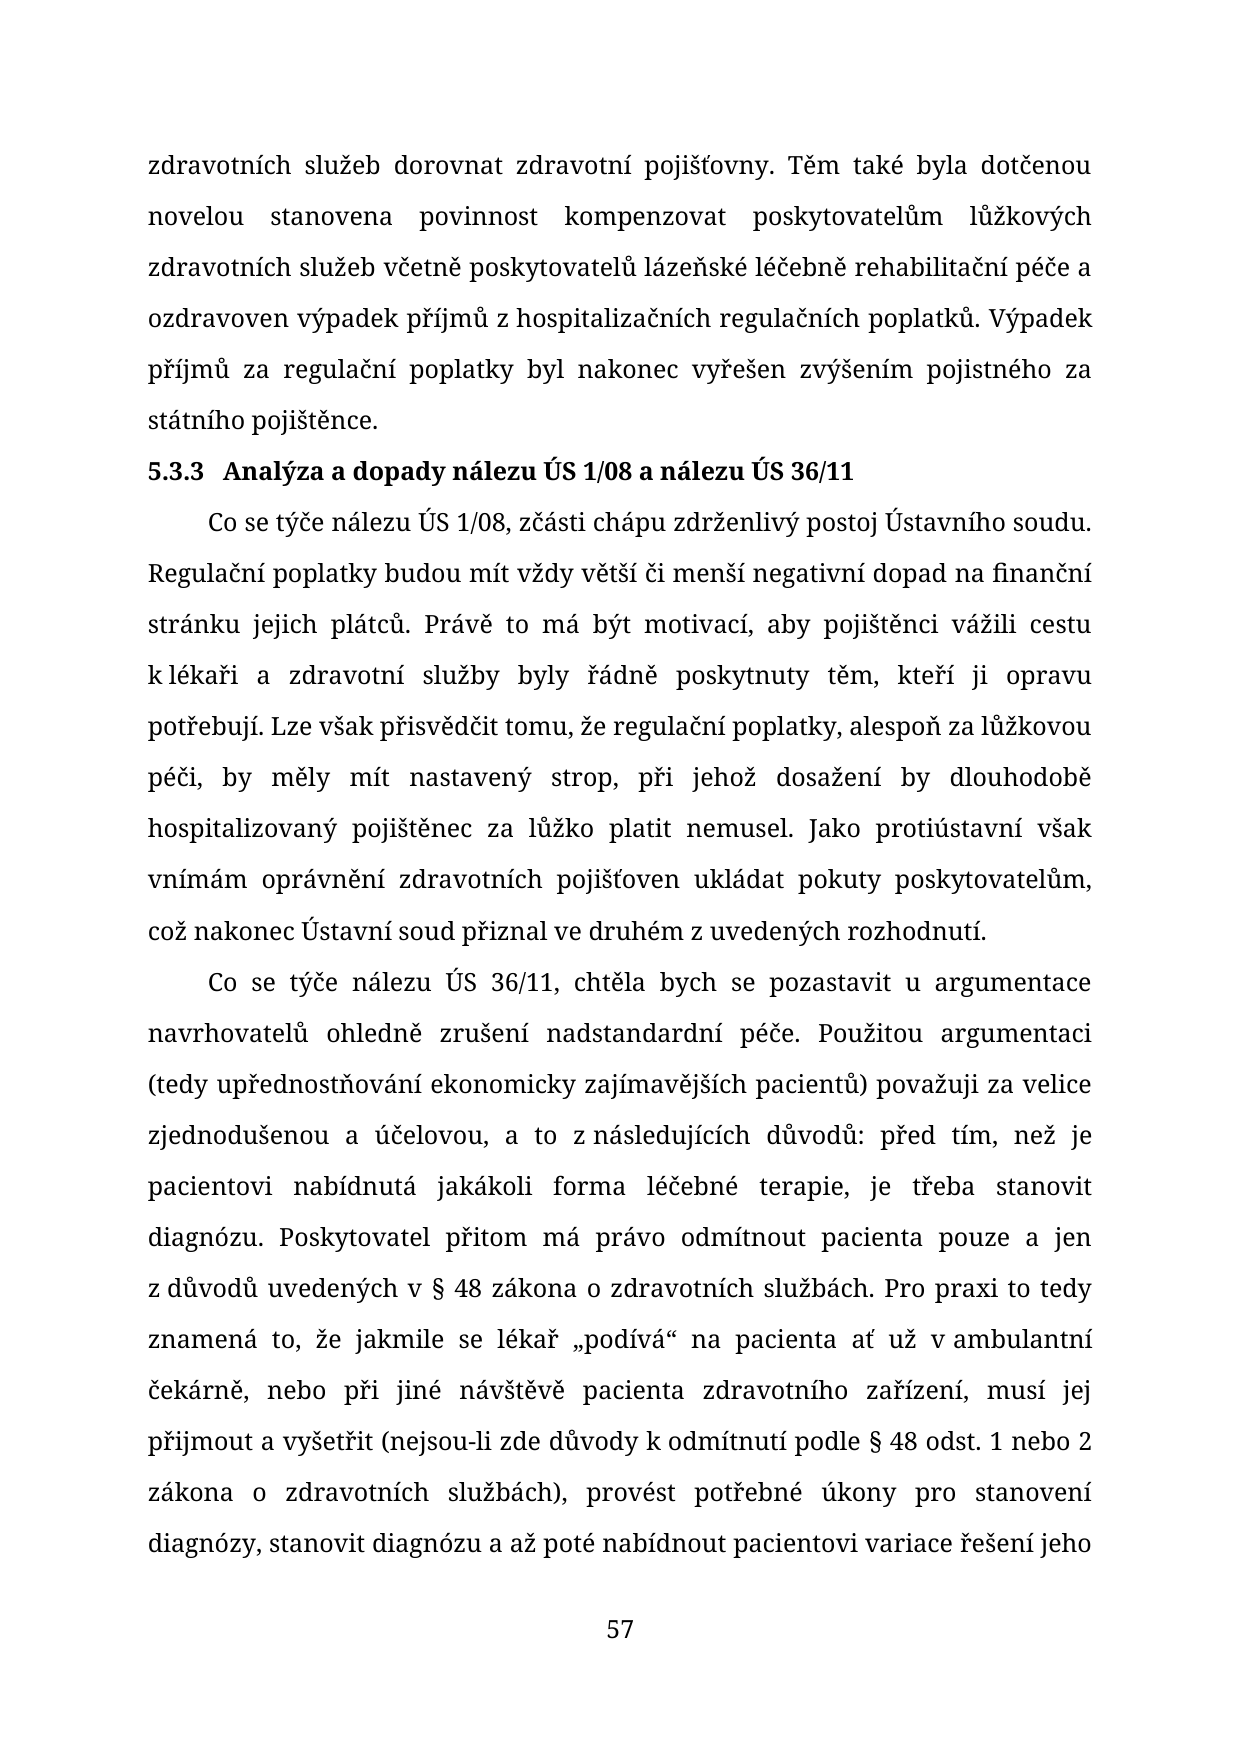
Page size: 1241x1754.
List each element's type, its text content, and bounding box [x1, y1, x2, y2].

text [148, 148, 1093, 437]
text Co se týče nálezu ÚS 1/08, zčásti chápu zdrženlivý postoj Ústavního soudu. Regulační poplatky budou mít vždy větší či menší negativní dopad na finanční stránku jejich plátců. Právě to má být motivací, aby pojištěnci vážili cestu k lékaři a zdravotní služby byly řádně poskytnuty těm, kteří ji opravu potřebují. Lze však přisvědčit tomu, že regulační poplatky, alespoň za lůžkovou péči, by měly mít nastavený strop, při jehož dosažení by dlouhodobě hospitalizovaný pojištěnec za lůžko platit nemusel. Jako protiústavní však vnímám oprávnění zdravotních pojišťoven ukládat pokuty poskytovatelům, což nakonec Ústavní soud přiznal ve druhém z uvedených rozhodnutí. [148, 505, 1093, 947]
subtitle Analýza a dopady nálezu ÚS 1/08 a nálezu ÚS 36/11 [148, 454, 1093, 488]
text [148, 964, 1093, 1560]
